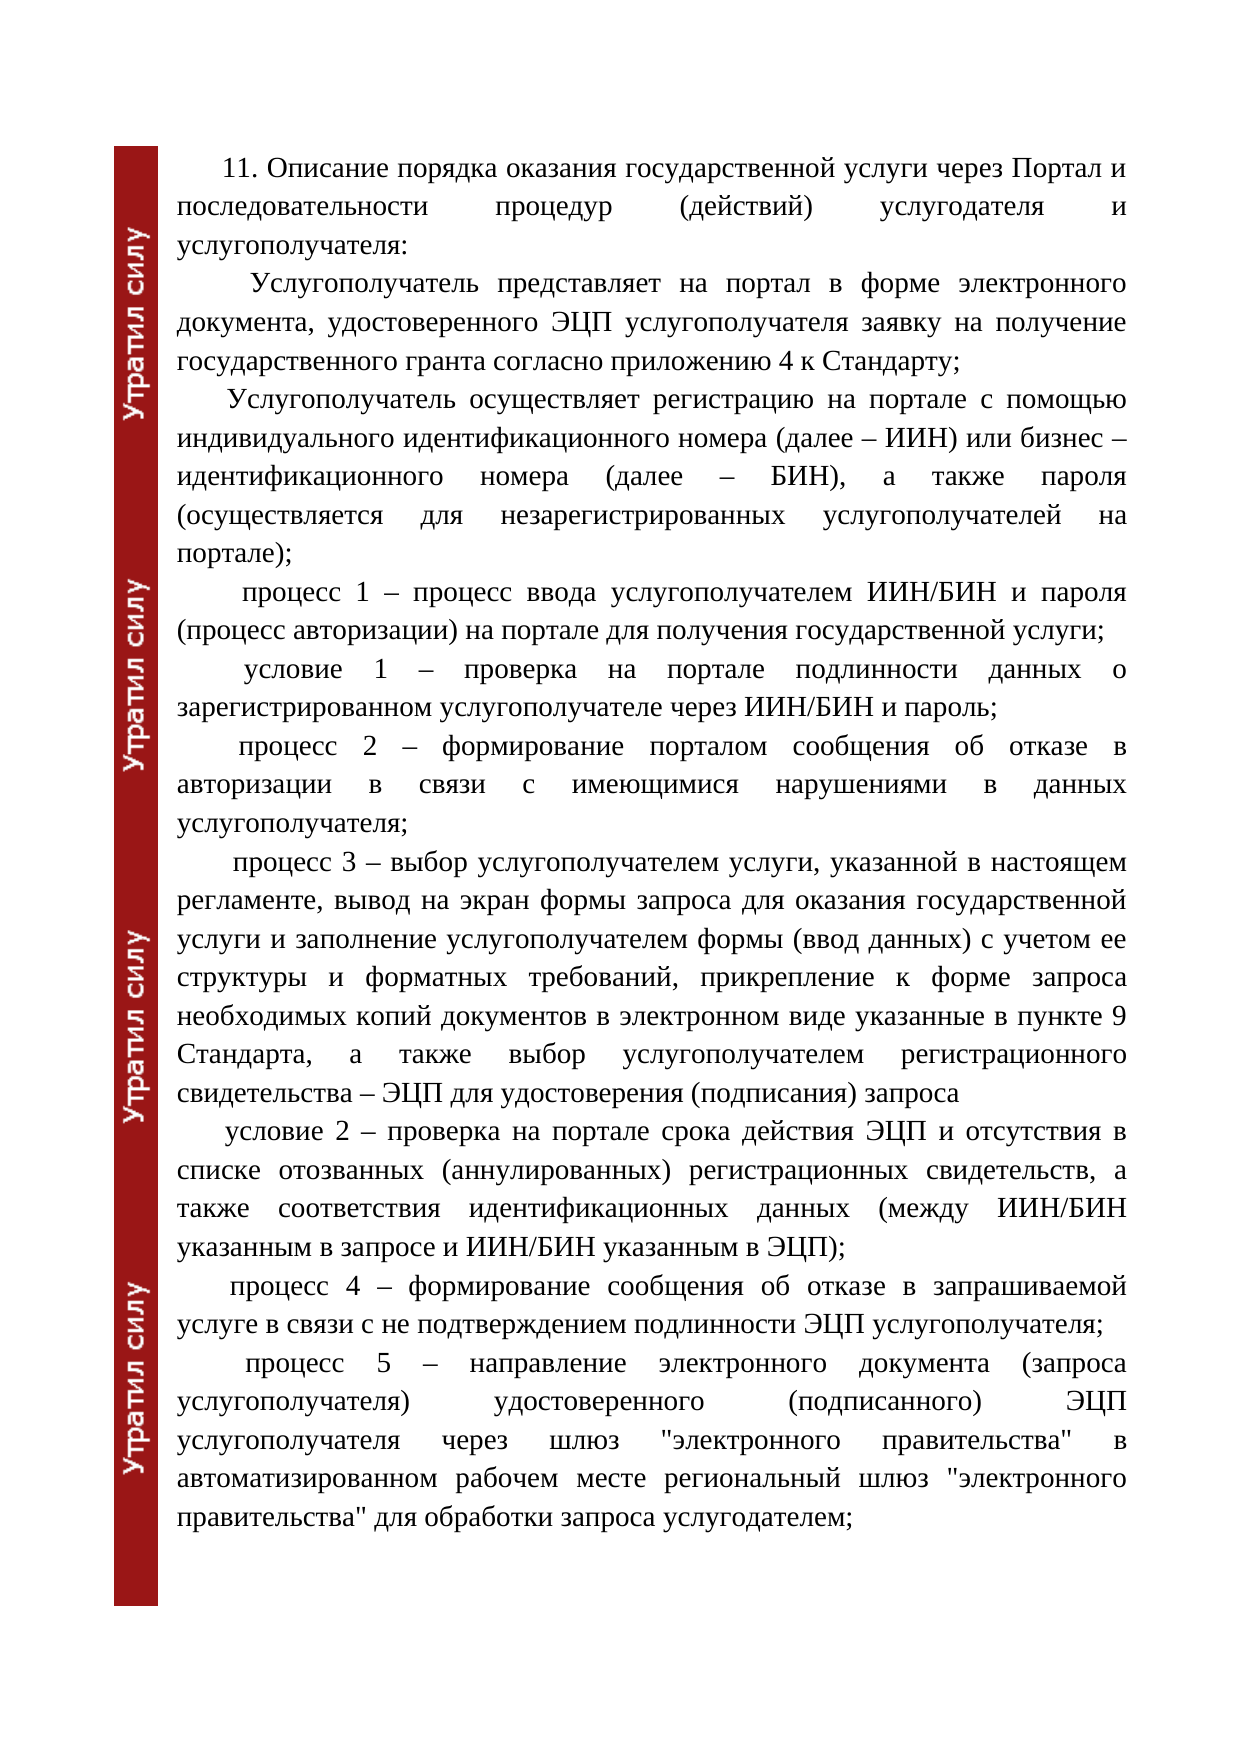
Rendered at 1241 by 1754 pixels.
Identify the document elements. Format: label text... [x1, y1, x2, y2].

picture [114, 146, 158, 150]
text процесс 3 – выбор услугополучателем услуги, указанной в настоящем регламенте, вывод на экран формы запроса для оказания государственной услуги и заполнение услугополучателем формы (ввод данных) с учетом ее структуры и форматных требований, прикрепление к форме запроса необходимых копий документов в электронном виде указанные в пункте 9 Стандарта, а также выбор услугополучателем регистрационного свидетельства – ЭЦП для удостоверения (подписания) запроса [112, 844, 1128, 1108]
picture [114, 261, 158, 266]
text Услугополучатель представляет на портал в форме электронного документа, удостоверенного ЭЦП услугополучателя заявку на получение государственного гранта согласно приложению 4 к Стандарту; [112, 266, 1128, 376]
picture [114, 1340, 158, 1345]
text процесс 1 – процесс ввода услугополучателем ИИН/БИН и пароля (процесс авторизации) на портале для получения государственной услуги; [112, 574, 1128, 646]
picture [114, 1263, 158, 1268]
text условие 2 – проверка на портале срока действия ЭЦП и отсутствия в списке отозванных (аннулированных) регистрационных свидетельств, а также соответствия идентификационных данных (между ИИН/БИН указанным в запросе и ИИН/БИН указанным в ЭЦП); [112, 1113, 1128, 1263]
picture [114, 646, 158, 651]
picture [114, 569, 158, 574]
picture [114, 376, 158, 381]
text 11. Описание порядка оказания государственной услуги через Портал и последовательности процедур (действий) услугодателя и услугополучателя: [112, 150, 1128, 261]
picture [114, 723, 158, 728]
text процесс 4 – формирование сообщения об отказе в запрашиваемой услуге в связи с не подтверждением подлинности ЭЦП услугополучателя; [112, 1268, 1128, 1340]
picture [114, 1532, 158, 1606]
text условие 1 – проверка на портале подлинности данных о зарегистрированном услугополучателе через ИИН/БИН и пароль; [112, 651, 1128, 723]
text процесс 5 – направление электронного документа (запроса услугополучателя) удостоверенного (подписанного) ЭЦП услугополучателя через шлюз "электронного правительства" в автоматизированном рабочем месте региональный шлюз "электронного правительства" для обработки запроса услугодателем; [112, 1345, 1128, 1532]
picture [114, 839, 158, 844]
picture [114, 1108, 158, 1113]
text процесс 2 – формирование порталом сообщения об отказе в авторизации в связи с имеющимися нарушениями в данных услугополучателя; [112, 728, 1128, 839]
text Услугополучатель осуществляет регистрацию на портале с помощью индивидуального идентификационного номера (далее – ИИН) или бизнес –идентификационного номера (далее – БИН), а также пароля (осуществляется для незарегистрированных услугополучателей на портале); [112, 381, 1128, 569]
